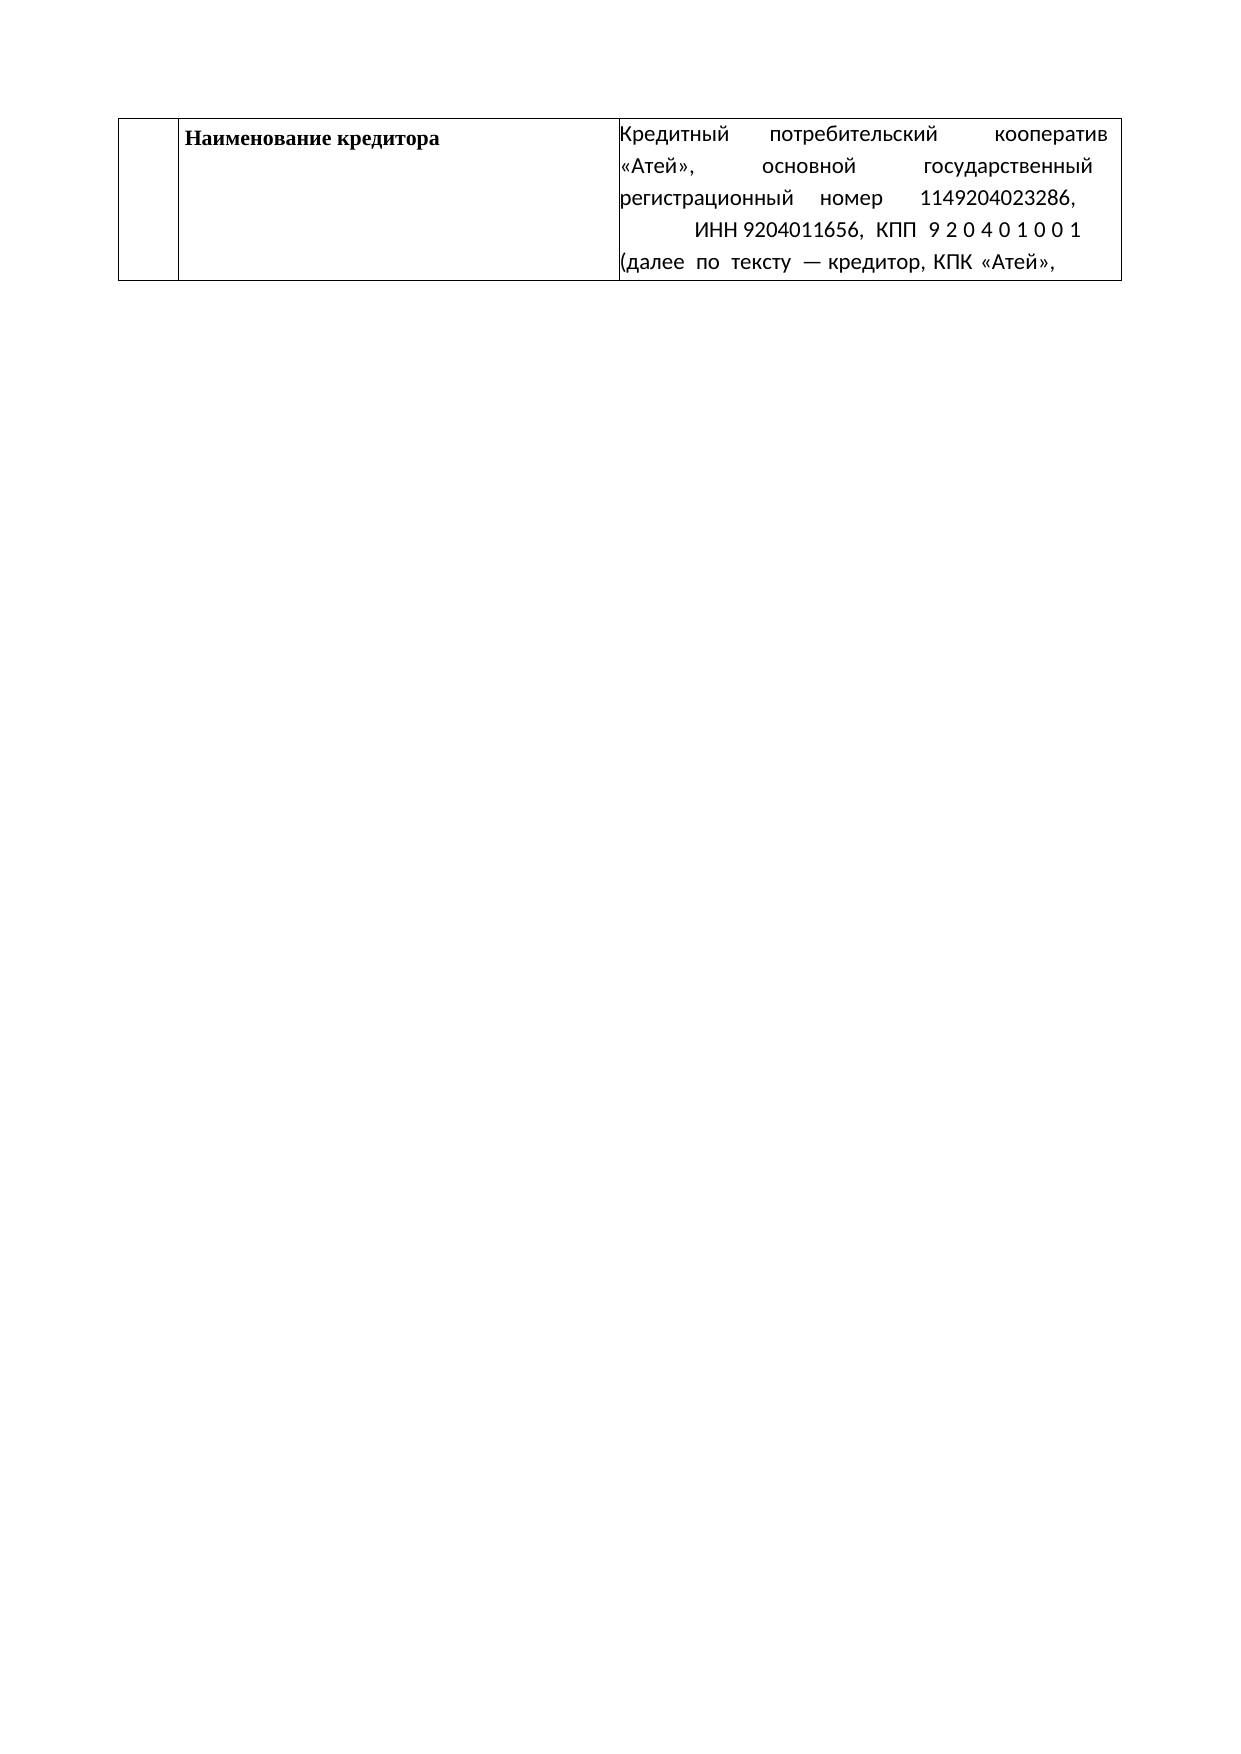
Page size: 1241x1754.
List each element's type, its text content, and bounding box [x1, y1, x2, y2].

table_cell [119, 119, 178, 280]
table_cell Наименование кредитора [179, 119, 619, 280]
table_cell Кредитный потребительский кооператив «Атей», основной государственный регистрационный номер 1149204023286, ИНН 9204011656, КПП 920401001 (далее по тексту — кредитор, КПК «Атей», Займодавец, кооператив и (или) кредитный кооператив [620, 119, 1121, 280]
